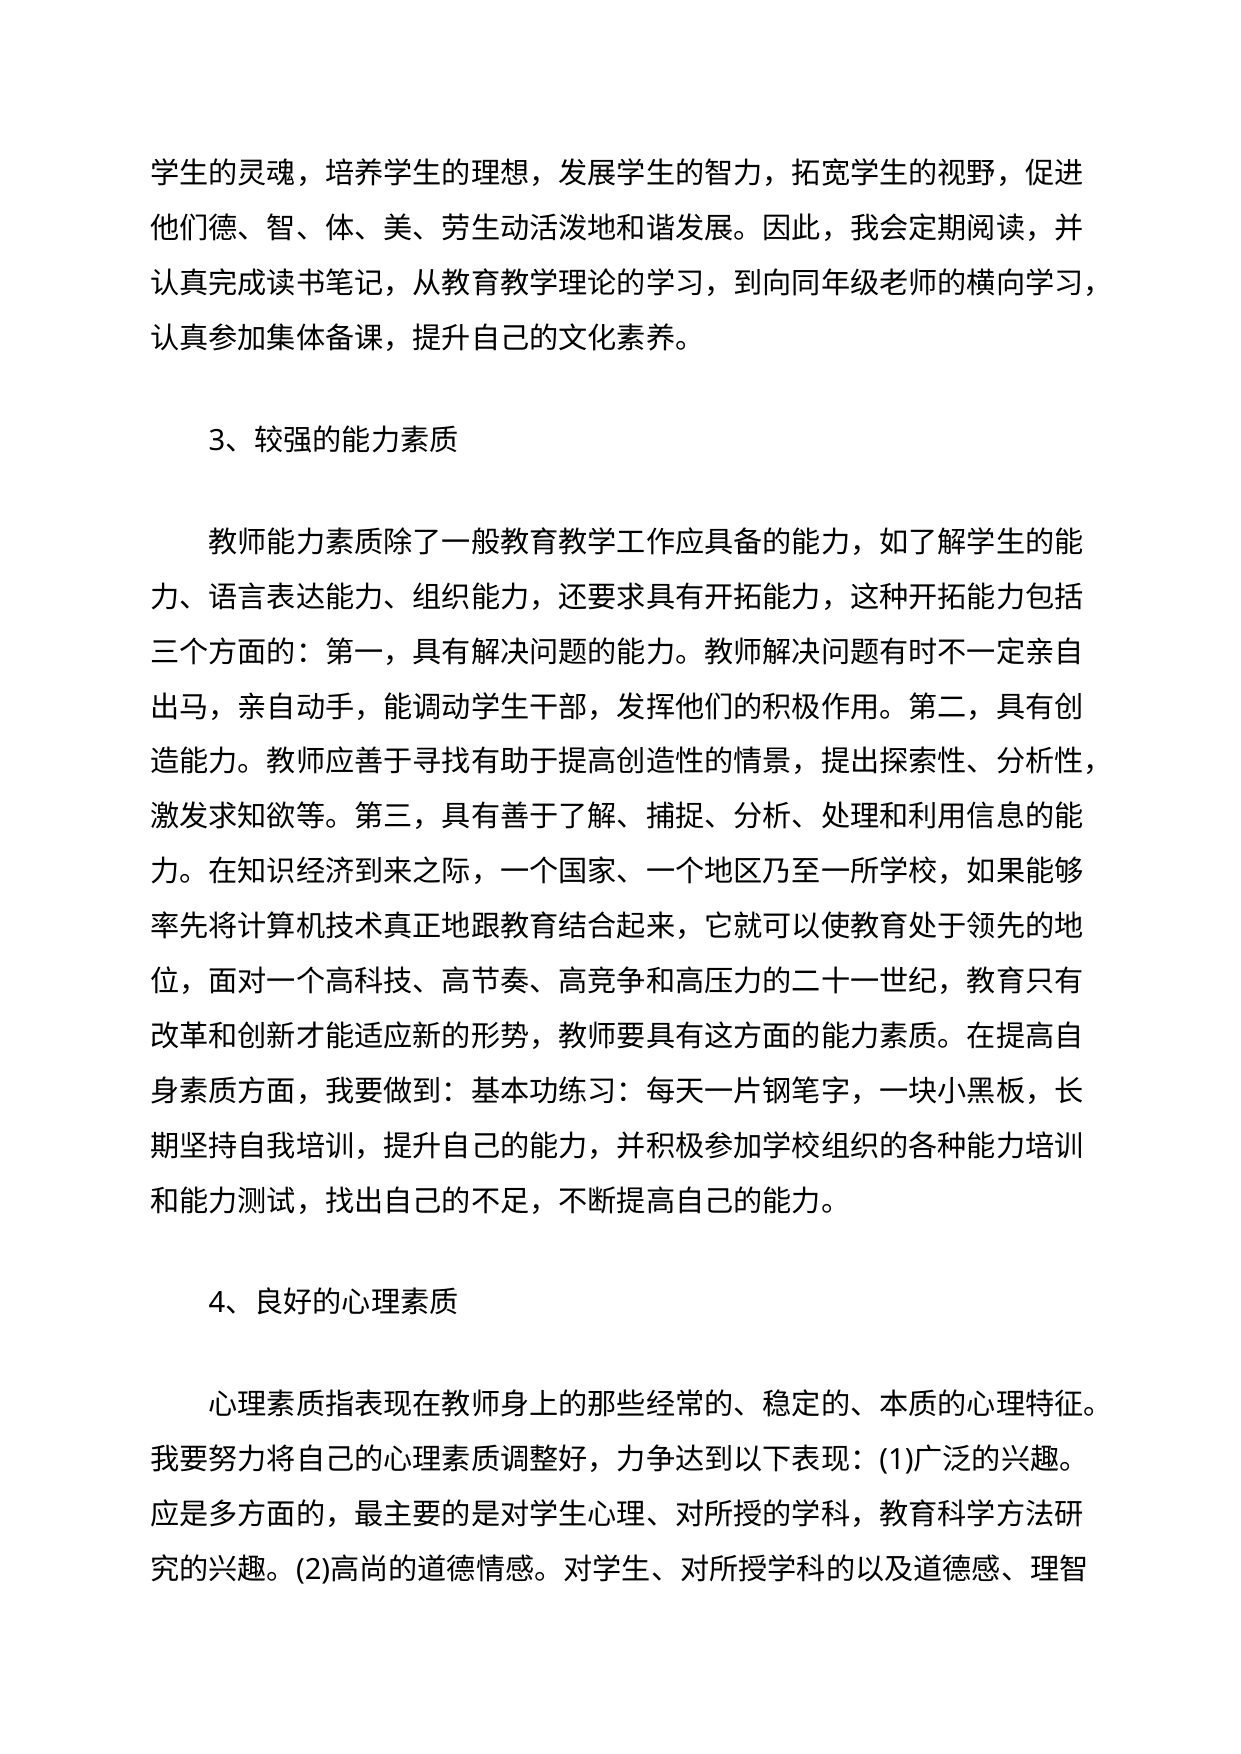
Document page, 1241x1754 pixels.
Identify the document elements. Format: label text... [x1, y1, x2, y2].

text 教师能力素质除了一般教育教学工作应具备的能力，如了解学生的能力、语言表达能力、组织能力，还要求具有开拓能力，这种开拓能力包括三个方面的：第一，具有解决问题的能力。教师解决问题有时不一定亲自出马，亲自动手，能调动学生干部，发挥他们的积极作用。第二，具有创造能力。教师应善于寻找有助于提高创造性的情景，提出探索性、分析性，激发求知欲等。第三，具有善于了解、捕捉、分析、处理和利用信息的能力。在知识经济到来之际，一个国家、一个地区乃至一所学校，如果能够率先将计算机技术真正地跟教育结合起来，它就可以使教育处于领先的地位，面对一个高科技、高节奏、高竞争和高压力的二十一世纪，教育只有改革和创新才能适应新的形势，教师要具有这方面的能力素质。在提高自身素质方面，我要做到：基本功练习：每天一片钢笔字，一块小黑板，长期坚持自我培训，提升自己的能力，并积极参加学校组织的各种能力培训和能力测试，找出自己的不足，不断提高自己的能力。 [150, 518, 1090, 1219]
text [150, 150, 1090, 357]
text 4、良好的心理素质 [150, 1279, 1090, 1321]
text 3、较强的能力素质 [150, 416, 1090, 459]
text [150, 1381, 1090, 1588]
